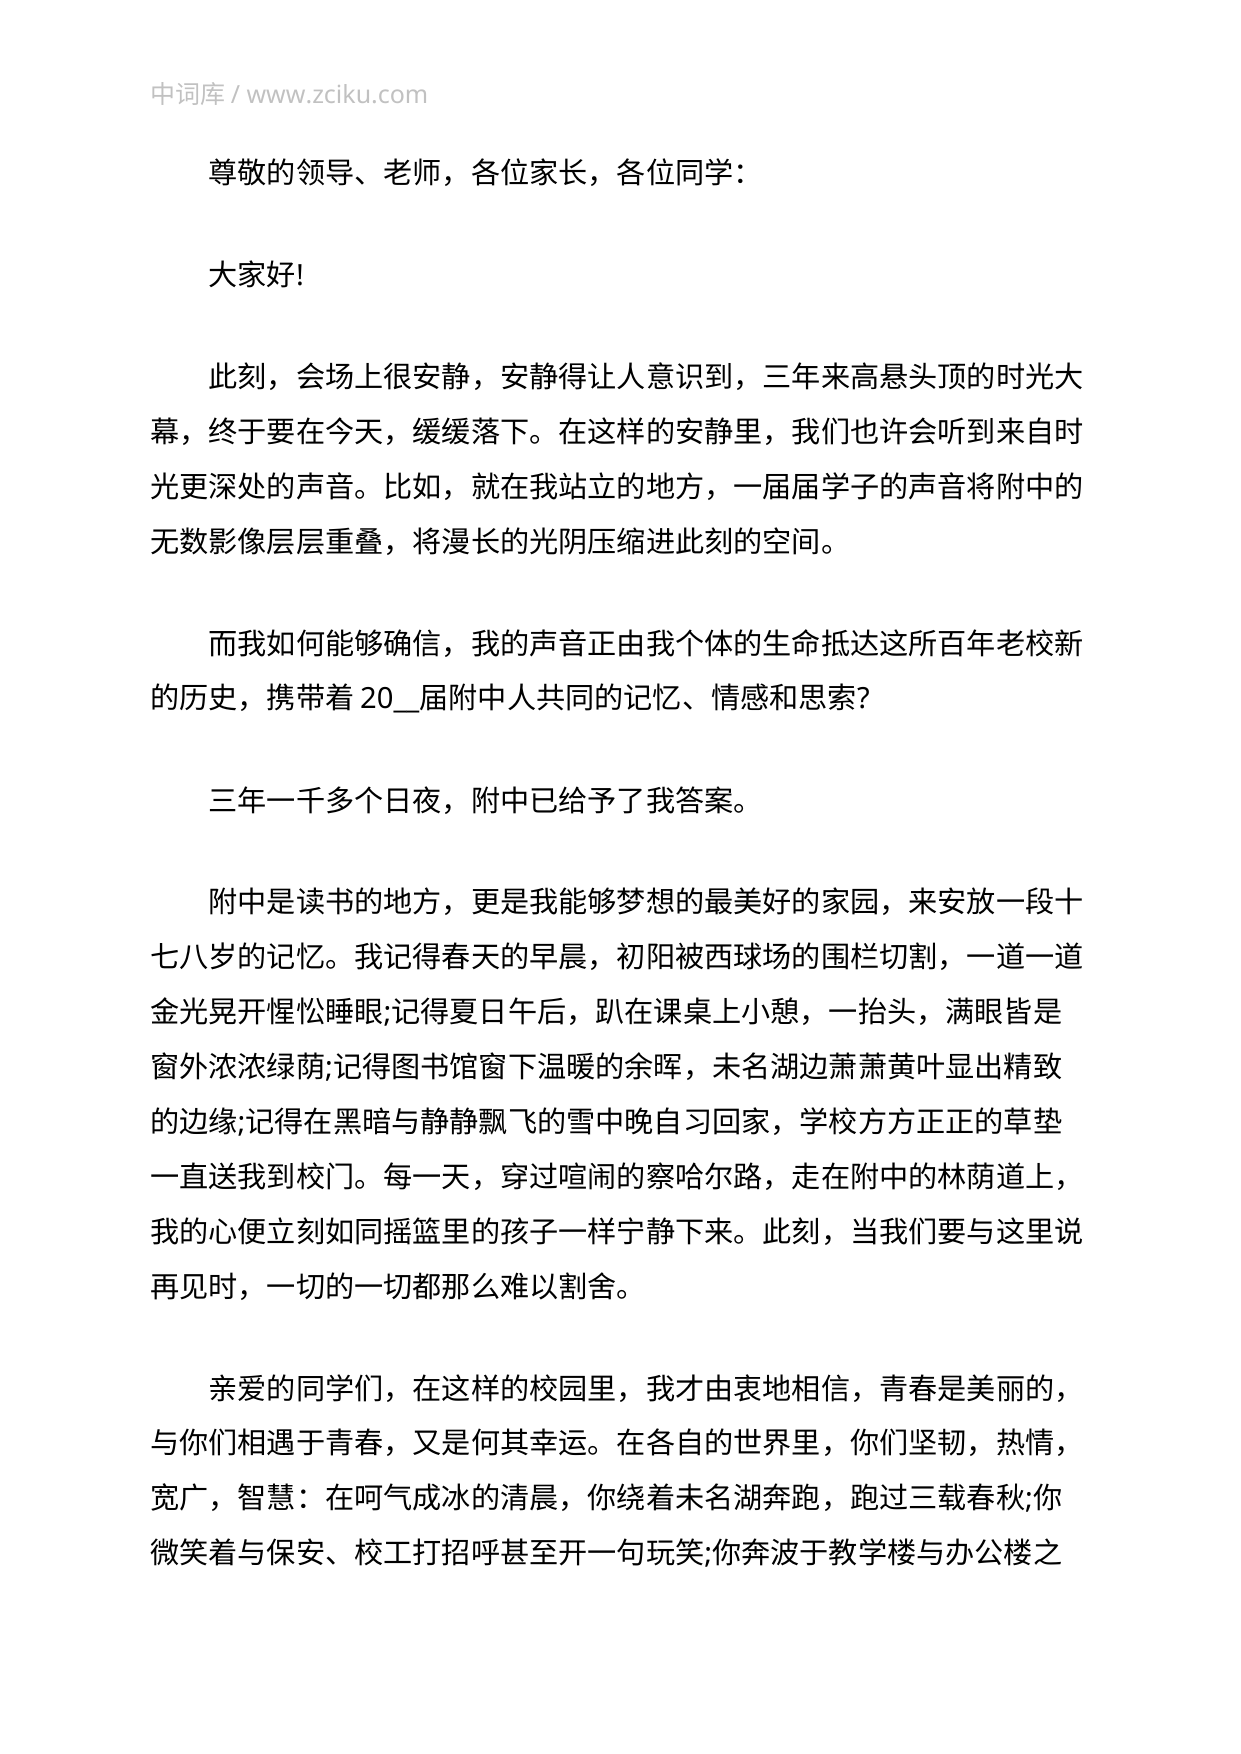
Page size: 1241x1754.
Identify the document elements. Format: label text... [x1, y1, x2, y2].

text 此刻，会场上很安静，安静得让人意识到，三年来高悬头顶的时光大幕，终于要在今天，缓缓落下。在这样的安静里，我们也许会听到来自时光更深处的声音。比如，就在我站立的地方，一届届学子的声音将附中的无数影像层层重叠，将漫长的光阴压缩进此刻的空间。 [150, 354, 1090, 561]
text 而我如何能够确信，我的声音正由我个体的生命抵达这所百年老校新的历史，携带着20__届附中人共同的记忆、情感和思索? [150, 620, 1090, 717]
text 三年一千多个日夜，附中已给予了我答案。 [150, 777, 1090, 819]
text 附中是读书的地方，更是我能够梦想的最美好的家园，来安放一段十七八岁的记忆。我记得春天的早晨，初阳被西球场的围栏切割，一道一道金光晃开惺忪睡眼;记得夏日午后，趴在课桌上小憩，一抬头，满眼皆是窗外浓浓绿荫;记得图书馆窗下温暖的余晖，未名湖边萧萧黄叶显出精致的边缘;记得在黑暗与静静飘飞的雪中晚自习回家，学校方方正正的草垫一直送我到校门。每一天，穿过喧闹的察哈尔路，走在附中的林荫道上，我的心便立刻如同摇篮里的孩子一样宁静下来。此刻，当我们要与这里说再见时，一切的一切都那么难以割舍。 [150, 879, 1090, 1306]
text 尊敬的领导、老师，各位家长，各位同学： [150, 150, 1090, 192]
text 大家好! [150, 252, 1090, 294]
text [150, 1365, 1090, 1572]
